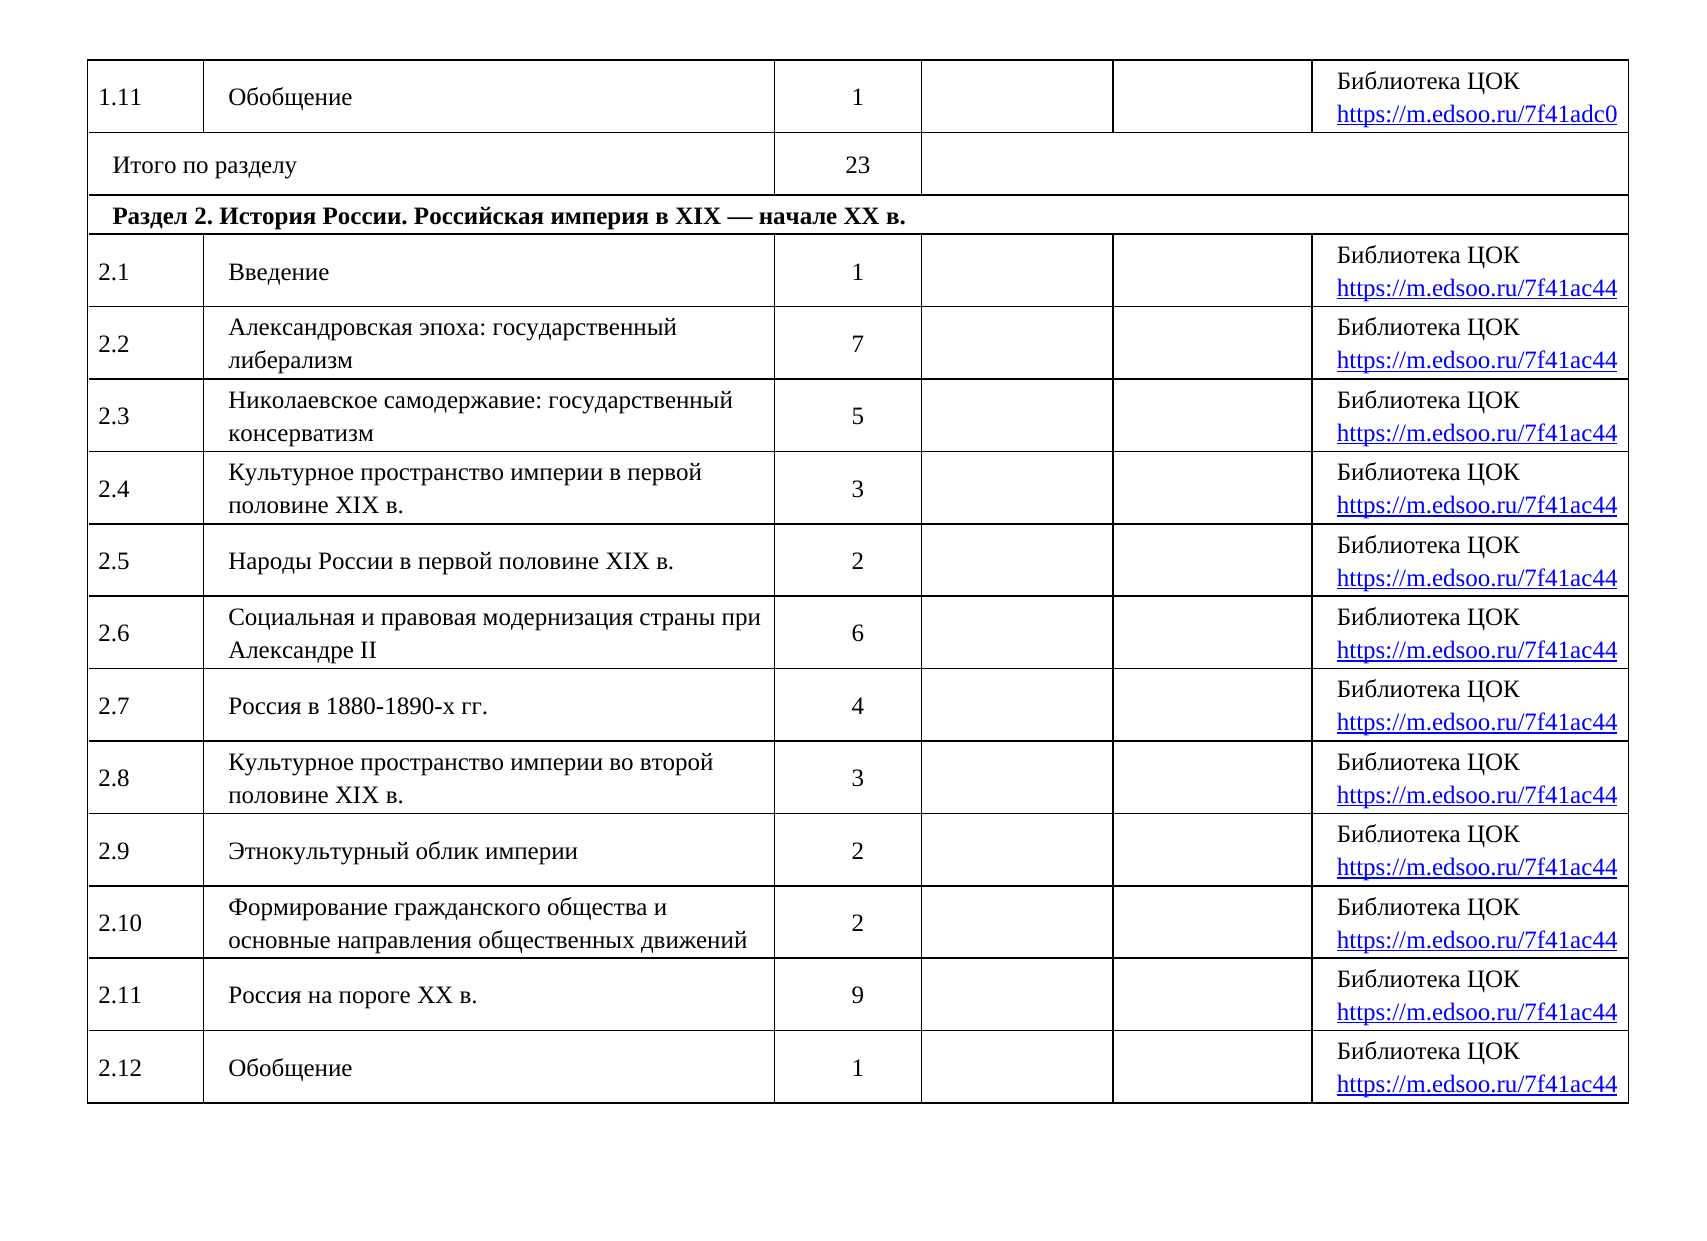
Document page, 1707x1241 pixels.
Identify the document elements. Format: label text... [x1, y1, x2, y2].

table_cell Библиотека ЦОК https://m.edsoo.ru/7f41ac44 [1313, 887, 1628, 957]
table_cell [1114, 959, 1311, 1030]
table_cell [1114, 597, 1311, 668]
table_cell [922, 380, 1112, 451]
table_cell Библиотека ЦОК https://m.edsoo.ru/7f41ac44 [1313, 380, 1628, 451]
table_cell [922, 307, 1112, 378]
table_cell [1114, 61, 1311, 132]
table_cell Библиотека ЦОК https://m.edsoo.ru/7f41ac44 [1313, 959, 1628, 1030]
table_cell 3 [775, 742, 921, 812]
table_cell 1.11 [88, 61, 203, 132]
table_cell Обобщение [204, 1031, 774, 1102]
table_cell 2 [775, 525, 921, 595]
table_cell Библиотека ЦОК https://m.edsoo.ru/7f41ac44 [1313, 525, 1628, 595]
table_cell Раздел 2. История России. Российская империя в XIX — начале XX в. [88, 195, 1628, 233]
table_cell 2.6 [88, 596, 203, 668]
table_cell 2.8 [88, 741, 203, 812]
table_cell Социальная и правовая модернизация страны при Александре II [204, 597, 774, 668]
table_cell [922, 1031, 1112, 1102]
table_cell Библиотека ЦОК https://m.edsoo.ru/7f41ac44 [1313, 669, 1628, 740]
table_cell Библиотека ЦОК https://m.edsoo.ru/7f41ac44 [1313, 452, 1628, 523]
table_cell [922, 669, 1112, 740]
table_cell [1114, 1031, 1311, 1102]
table_cell Александровская эпоха: государственный либерализм [204, 307, 774, 378]
table_cell [1114, 814, 1311, 885]
table_cell Россия на пороге XX в. [204, 959, 774, 1030]
table_cell Библиотека ЦОК https://m.edsoo.ru/7f41ac44 [1313, 1031, 1628, 1102]
table_cell Библиотека ЦОК https://m.edsoo.ru/7f41ac44 [1313, 307, 1628, 378]
table_cell Формирование гражданского общества и основные направления общественных движений [204, 887, 774, 957]
table_cell [1114, 887, 1311, 957]
table_cell 6 [775, 597, 921, 668]
table_cell [922, 525, 1112, 595]
table_cell 2.4 [88, 452, 203, 523]
table_cell 2.11 [88, 958, 203, 1030]
table_cell [922, 742, 1112, 812]
table_cell 1 [775, 1031, 921, 1102]
table_cell 2.1 [88, 234, 203, 306]
table_cell 4 [775, 669, 921, 740]
table_cell [1114, 669, 1311, 740]
table_cell [922, 887, 1112, 957]
table_cell [1114, 452, 1311, 523]
table_cell 2.12 [88, 1031, 203, 1102]
table_cell Введение [204, 235, 774, 306]
table_cell 2 [775, 814, 921, 885]
table_cell [922, 61, 1112, 132]
table_cell [1114, 235, 1311, 306]
table_cell Народы России в первой половине XIX в. [204, 525, 774, 595]
table_cell 1 [775, 235, 921, 306]
table_cell 2.7 [88, 669, 203, 740]
table_cell [922, 814, 1112, 885]
table_cell 7 [775, 307, 921, 378]
table_cell 2.2 [88, 307, 203, 378]
table_cell [1114, 307, 1311, 378]
table_cell Николаевское самодержавие: государственный консерватизм [204, 380, 774, 451]
table_cell Библиотека ЦОК https://m.edsoo.ru/7f41ac44 [1313, 742, 1628, 812]
table_cell [1114, 380, 1311, 451]
table_cell 2.10 [88, 886, 203, 957]
table_cell [922, 959, 1112, 1030]
table_cell Культурное пространство империи в первой половине XIX в. [204, 452, 774, 523]
table_cell 23 [775, 133, 921, 194]
table_cell [922, 452, 1112, 523]
table_cell Обобщение [204, 61, 774, 132]
table_cell Библиотека ЦОК https://m.edsoo.ru/7f41ac44 [1313, 814, 1628, 885]
table_cell Библиотека ЦОК https://m.edsoo.ru/7f41ac44 [1313, 597, 1628, 668]
table_cell 2.5 [88, 524, 203, 595]
table_cell [1114, 742, 1311, 812]
table_cell 2.9 [88, 814, 203, 885]
table_cell [1114, 525, 1311, 595]
table_cell [922, 235, 1112, 306]
table_cell Культурное пространство империи во второй половине XIX в. [204, 742, 774, 812]
table_cell Библиотека ЦОК https://m.edsoo.ru/7f41ac44 [1313, 235, 1628, 306]
table_cell Итого по разделу [88, 133, 774, 194]
table_cell Россия в 1880-1890-х гг. [204, 669, 774, 740]
table_cell 2.3 [88, 379, 203, 451]
table_cell 3 [775, 452, 921, 523]
table_cell [922, 597, 1112, 668]
table_cell 1 [775, 61, 921, 132]
table_cell 5 [775, 380, 921, 451]
table_cell [922, 133, 1628, 194]
table_cell 2 [775, 887, 921, 957]
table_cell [1313, 61, 1628, 132]
table_cell Этнокультурный облик империи [204, 814, 774, 885]
table_cell 9 [775, 959, 921, 1030]
